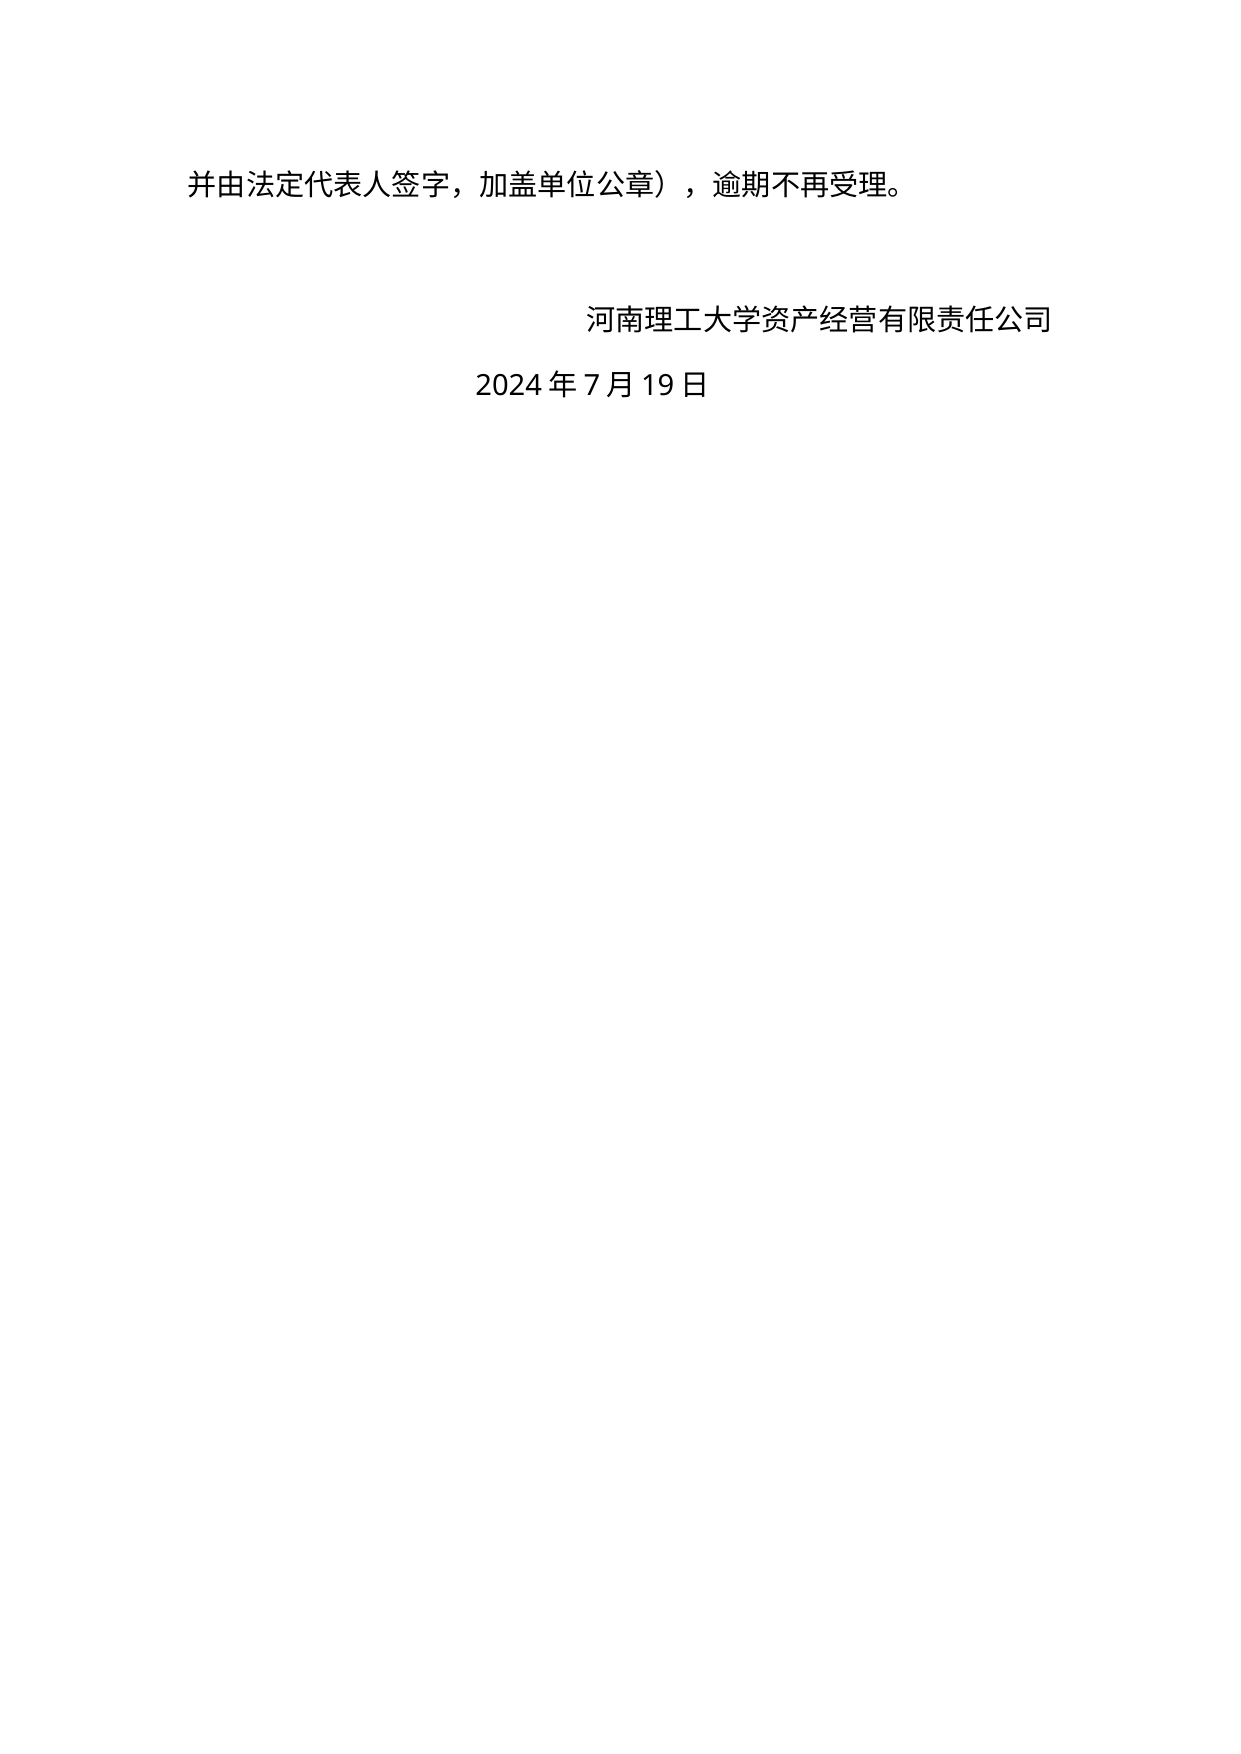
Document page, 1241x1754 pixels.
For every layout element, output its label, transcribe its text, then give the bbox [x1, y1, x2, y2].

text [187, 162, 1053, 204]
text 河南理工大学资产经营有限责任公司 [187, 285, 1053, 350]
text 2024年7月19日 [187, 350, 1053, 415]
